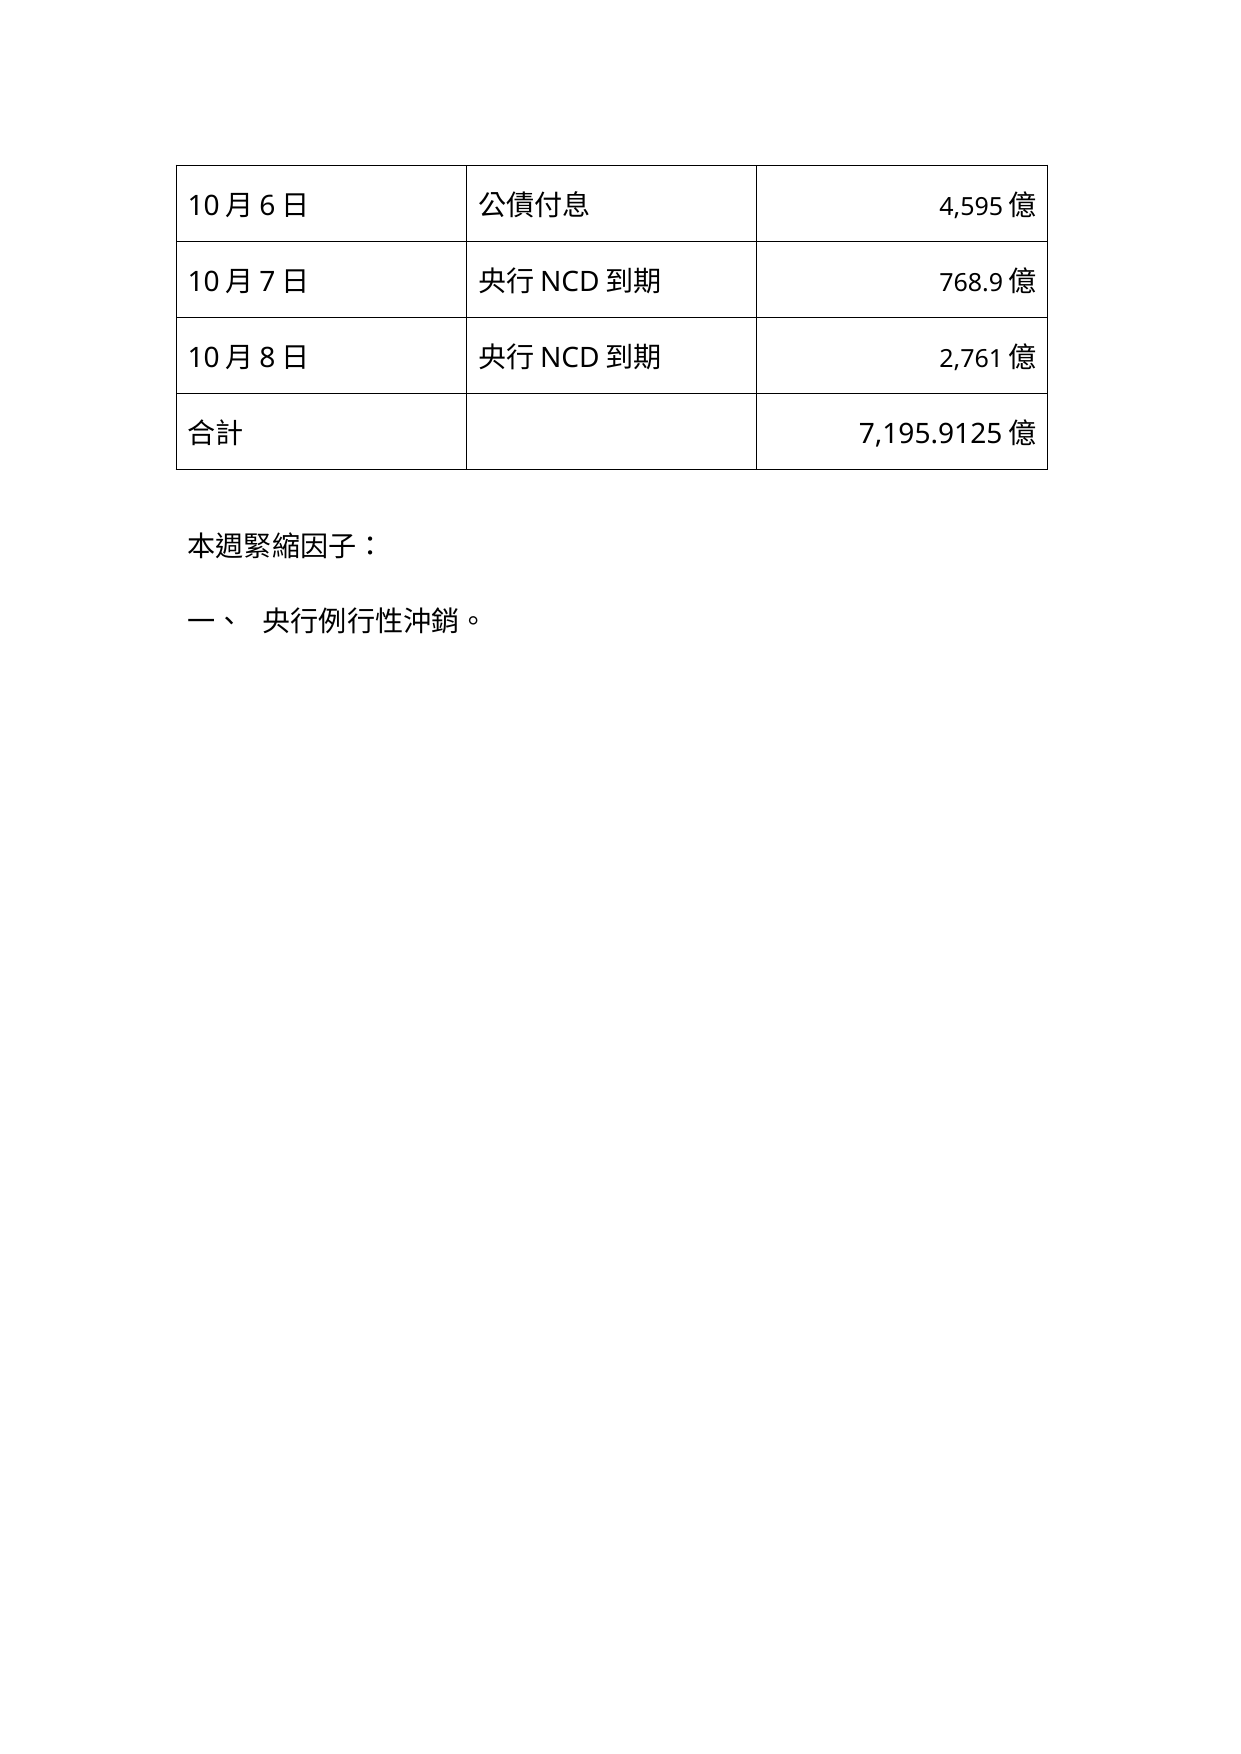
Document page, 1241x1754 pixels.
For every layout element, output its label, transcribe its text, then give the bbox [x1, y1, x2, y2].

table_cell 央行NCD到期 [467, 242, 756, 317]
table_cell 2,761億 [757, 318, 1047, 393]
list 央行例行性沖銷。 [187, 582, 1053, 657]
table_cell [467, 394, 756, 469]
table_cell 768.9億 [757, 242, 1047, 317]
table_cell 10月6日 [177, 166, 466, 241]
table_cell 10月7日 [177, 242, 466, 317]
text 本週緊縮因子： [187, 507, 1053, 582]
table_cell 公債付息 [467, 166, 756, 241]
table_cell 4,595億 [757, 166, 1047, 241]
table_cell 7,195.9125億 [757, 394, 1047, 469]
table_cell 合計 [177, 394, 466, 469]
table_cell 10月8日 [177, 318, 466, 393]
table_cell 央行NCD到期 [467, 318, 756, 393]
